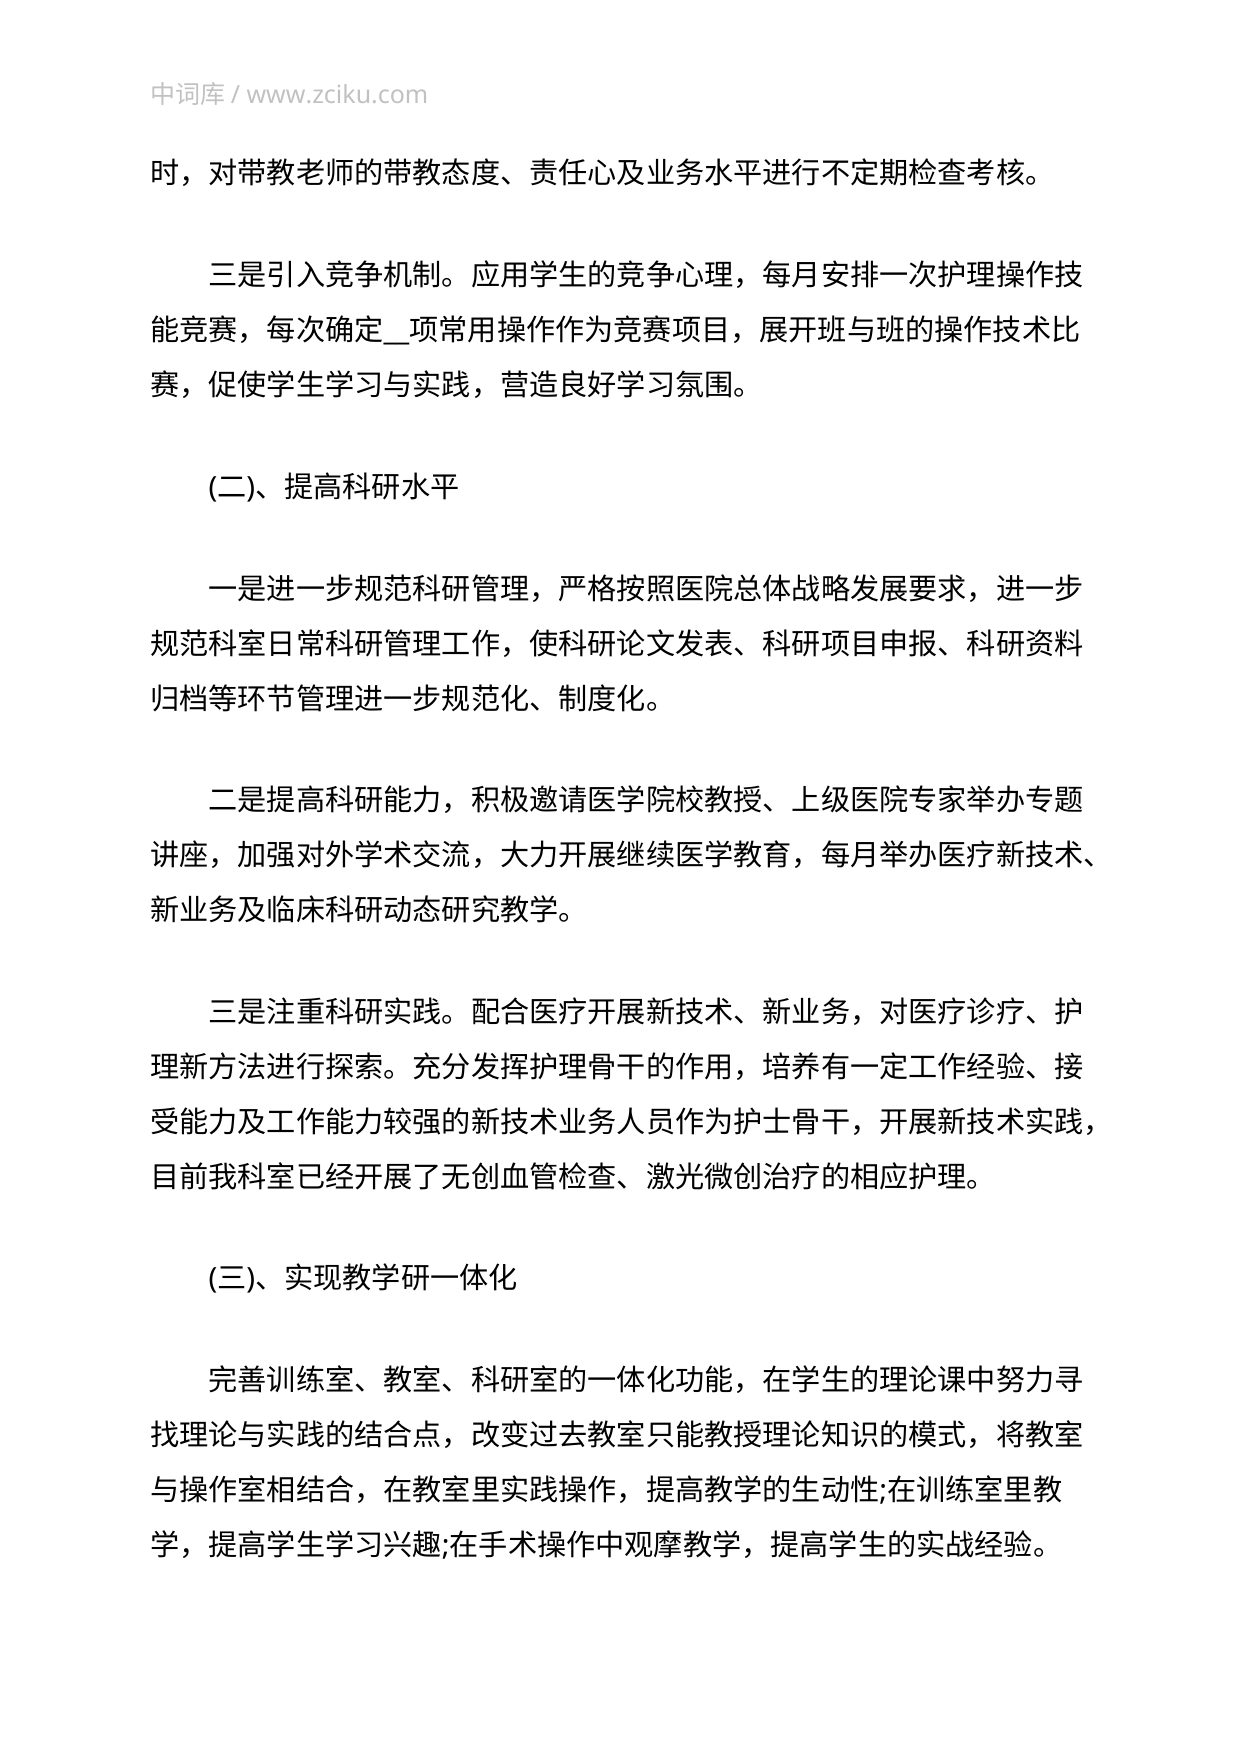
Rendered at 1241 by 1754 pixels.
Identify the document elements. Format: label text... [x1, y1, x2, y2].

text 二是提高科研能力，积极邀请医学院校教授、上级医院专家举办专题讲座，加强对外学术交流，大力开展继续医学教育，每月举办医疗新技术、新业务及临床科研动态研究教学。 [150, 777, 1090, 929]
text (三)、实现教学研一体化 [150, 1255, 1090, 1297]
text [150, 1357, 1090, 1564]
text (二)、提高科研水平 [150, 463, 1090, 506]
text 三是引入竞争机制。应用学生的竞争心理，每月安排一次护理操作技能竞赛，每次确定__项常用操作作为竞赛项目，展开班与班的操作技术比赛，促使学生学习与实践，营造良好学习氛围。 [150, 252, 1090, 404]
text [150, 150, 1090, 192]
text 一是进一步规范科研管理，严格按照医院总体战略发展要求，进一步规范科室日常科研管理工作，使科研论文发表、科研项目申报、科研资料归档等环节管理进一步规范化、制度化。 [150, 565, 1090, 717]
text 三是注重科研实践。配合医疗开展新技术、新业务，对医疗诊疗、护理新方法进行探索。充分发挥护理骨干的作用，培养有一定工作经验、接受能力及工作能力较强的新技术业务人员作为护士骨干，开展新技术实践，目前我科室已经开展了无创血管检查、激光微创治疗的相应护理。 [150, 988, 1090, 1196]
